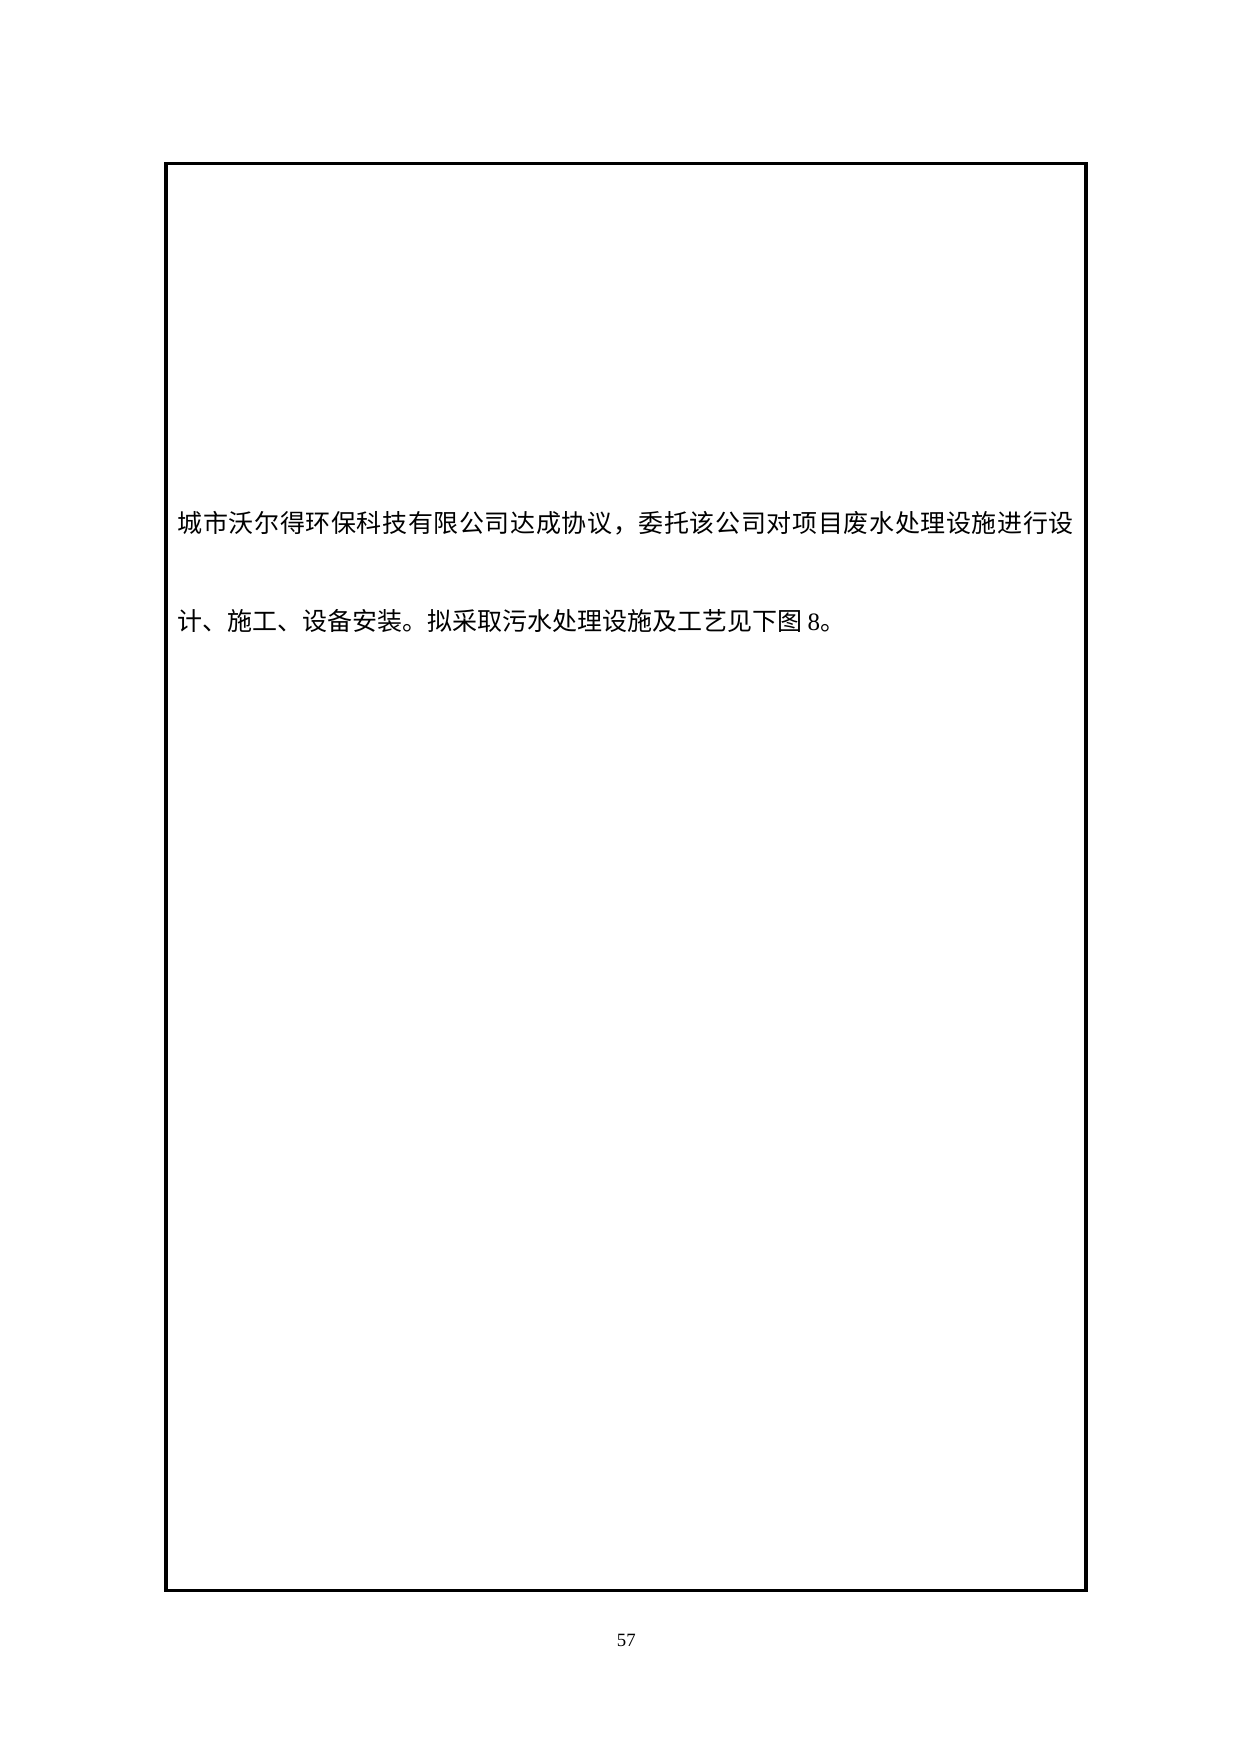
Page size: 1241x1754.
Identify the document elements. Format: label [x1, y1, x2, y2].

table_header [168, 165, 1084, 1589]
